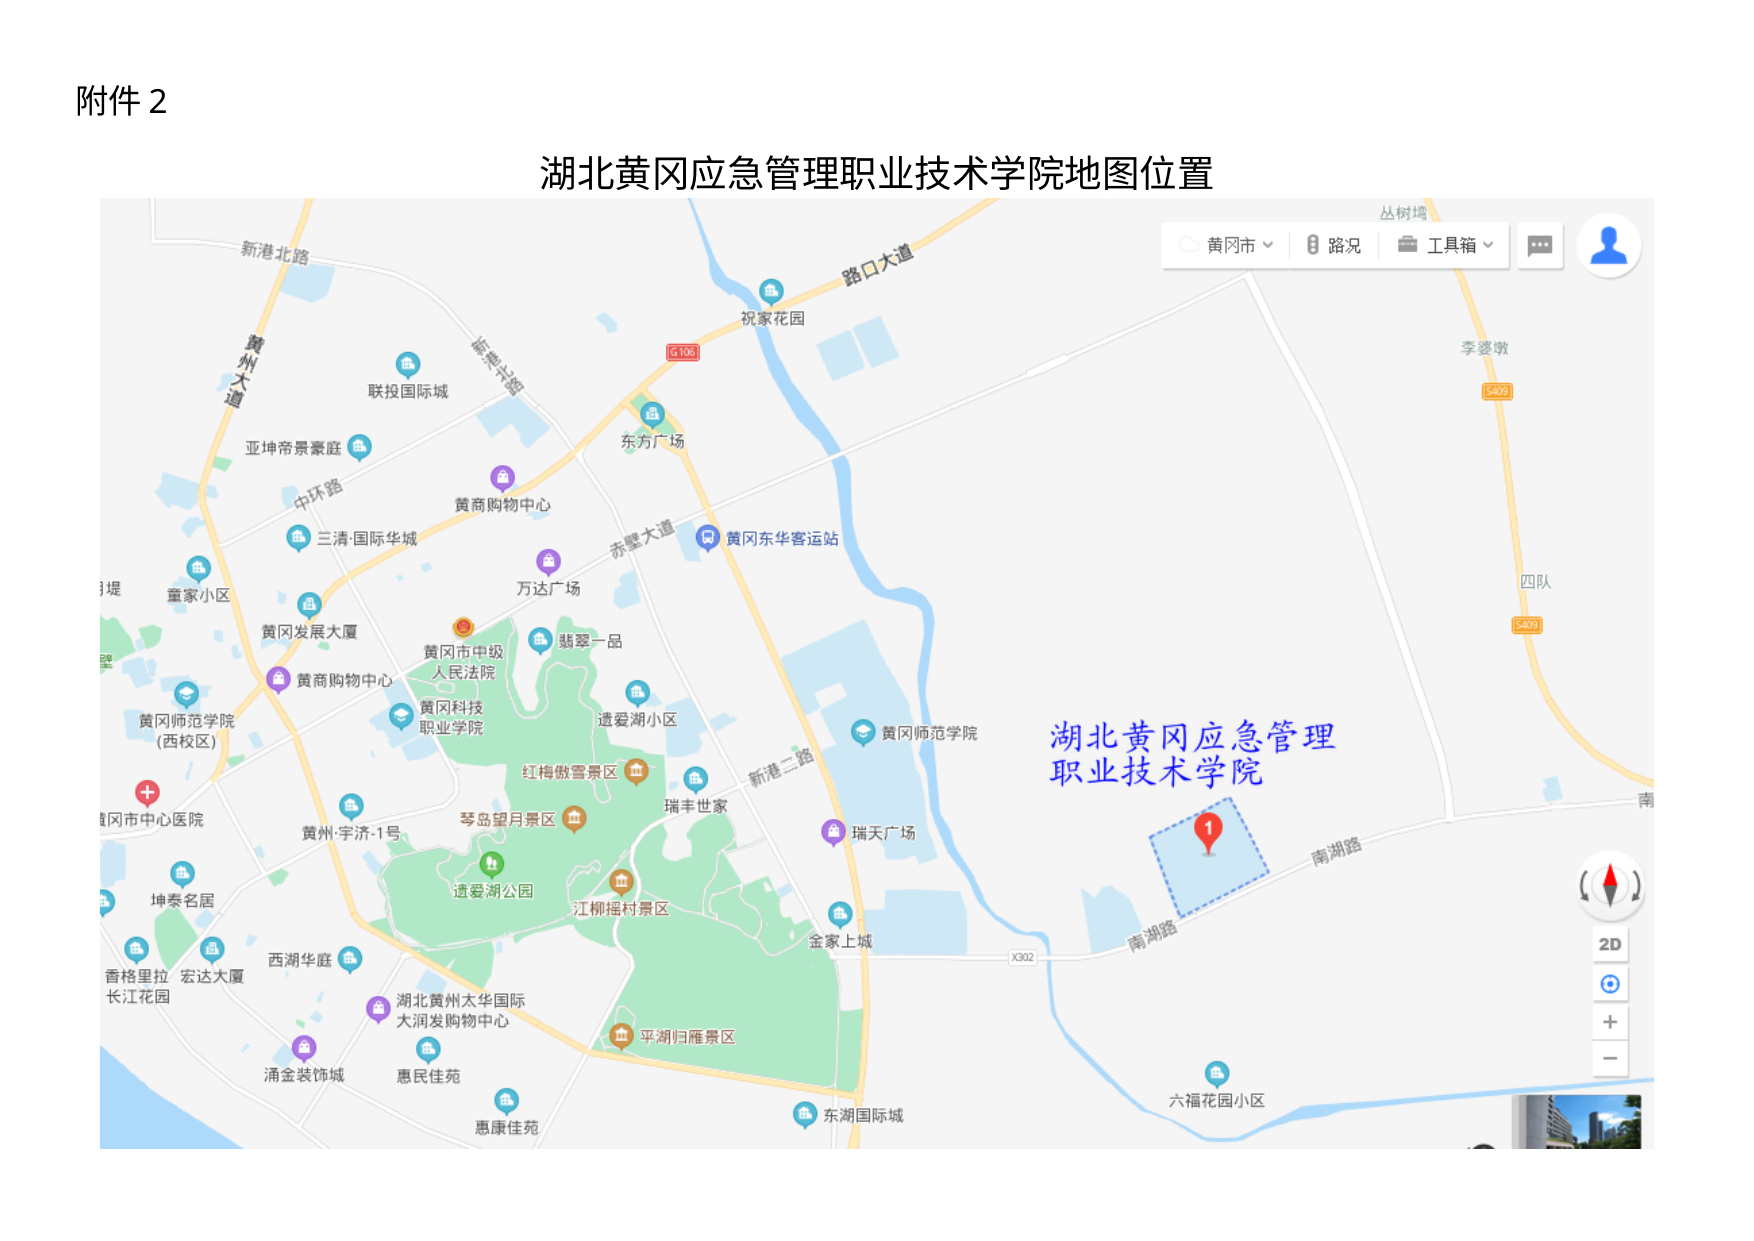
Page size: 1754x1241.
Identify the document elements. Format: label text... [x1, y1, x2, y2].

picture [99, 198, 1655, 1149]
text 湖北黄冈应急管理职业技术学院地图位置 [75, 144, 1679, 198]
text 附件2 [75, 75, 1679, 123]
